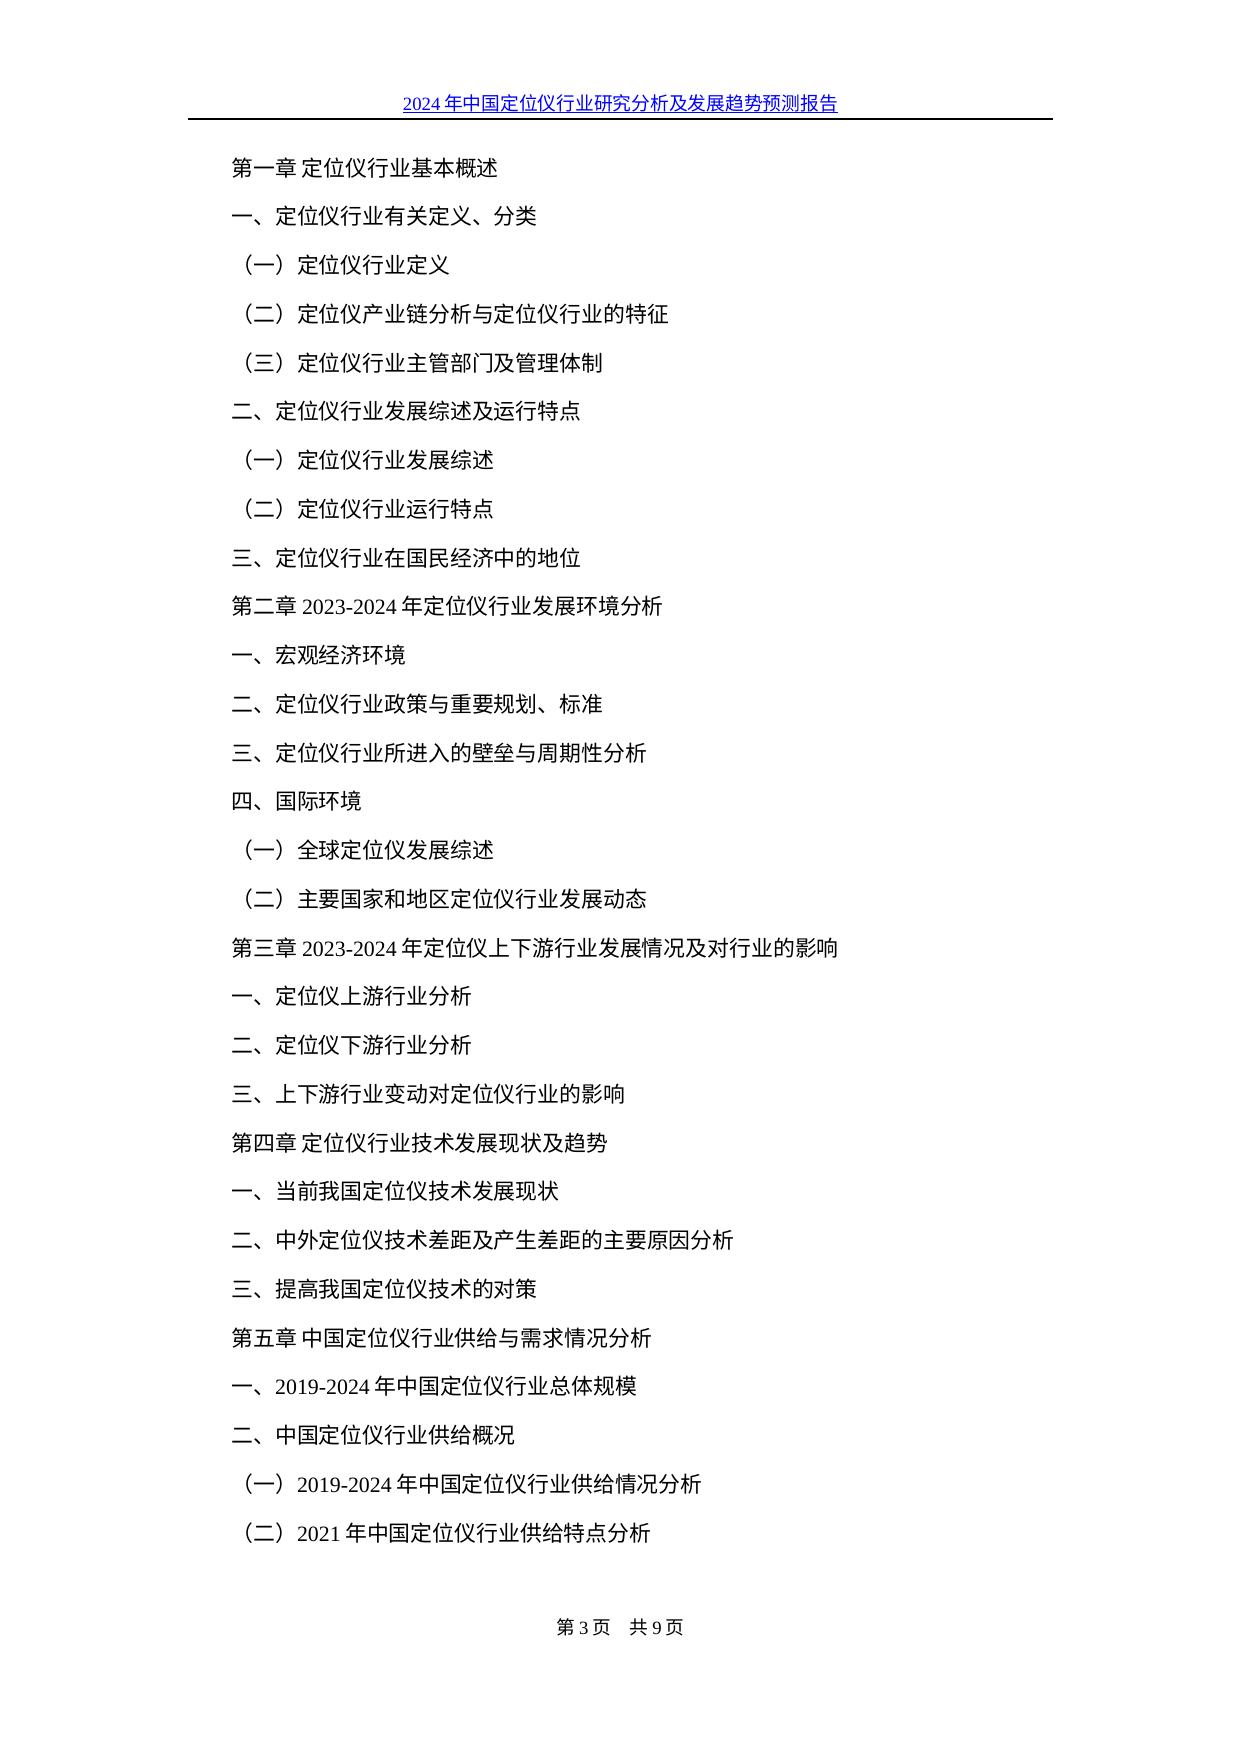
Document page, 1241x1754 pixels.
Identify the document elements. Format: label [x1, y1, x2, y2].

text [187, 150, 1053, 1548]
